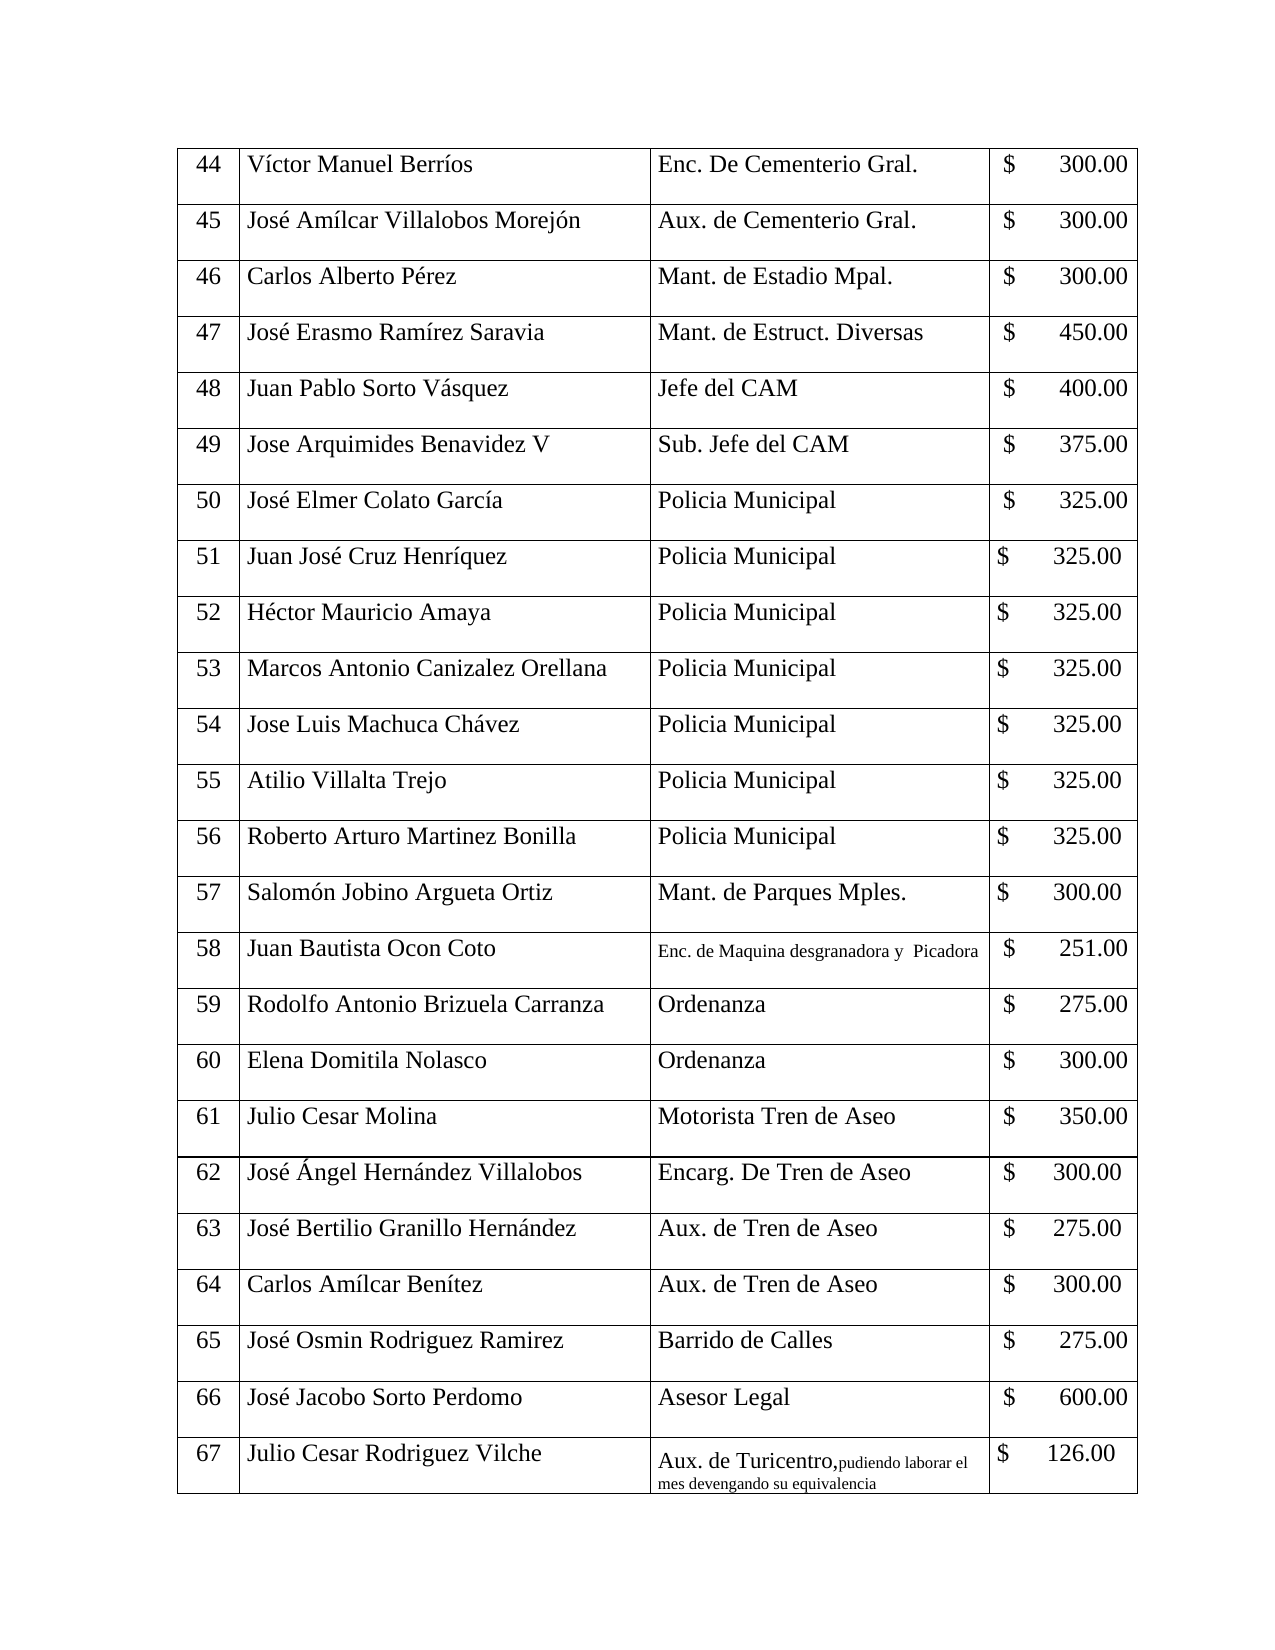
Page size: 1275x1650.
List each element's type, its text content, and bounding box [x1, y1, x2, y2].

table_cell $ 300.00 [990, 1045, 1137, 1100]
table_cell Juan José Cruz Henríquez [240, 541, 650, 596]
table_cell Elena Domitila Nolasco [240, 1045, 650, 1100]
table_cell José Erasmo Ramírez Saravia [240, 317, 650, 372]
table_cell Roberto Arturo Martinez Bonilla [240, 821, 650, 876]
table_cell Jose Arquimides Benavidez V [240, 429, 650, 484]
table_cell Sub. Jefe del CAM [651, 429, 989, 484]
table_cell 49 [178, 429, 239, 484]
table_cell 57 [178, 877, 239, 932]
table_cell Jefe del CAM [651, 373, 989, 428]
table_cell $ 350.00 [990, 1101, 1137, 1156]
table_cell 60 [178, 1045, 239, 1100]
table_cell 48 [178, 373, 239, 428]
table_cell Mant. de Parques Mples. [651, 877, 989, 932]
table_cell Carlos Alberto Pérez [240, 261, 650, 316]
table_cell Marcos Antonio Canizalez Orellana [240, 653, 650, 708]
table_cell 45 [178, 205, 239, 260]
table_cell 66 [178, 1382, 239, 1437]
table_cell Atilio Villalta Trejo [240, 765, 650, 820]
table_cell Salomón Jobino Argueta Ortiz [240, 877, 650, 932]
table_cell Mant. de Estadio Mpal. [651, 261, 989, 316]
table_cell 56 [178, 821, 239, 876]
table_cell Julio Cesar Molina [240, 1101, 650, 1156]
table_cell $ 325.00 [990, 821, 1137, 876]
table_cell Policia Municipal [651, 765, 989, 820]
table_cell $ 325.00 [990, 541, 1137, 596]
table_cell 53 [178, 653, 239, 708]
table_cell Enc. De Cementerio Gral. [651, 149, 989, 204]
table_cell Policia Municipal [651, 653, 989, 708]
table_cell $ 325.00 [990, 597, 1137, 652]
table_cell Motorista Tren de Aseo [651, 1101, 989, 1156]
table_cell Ordenanza [651, 989, 989, 1044]
table_cell Barrido de Calles [651, 1326, 989, 1381]
table_cell 65 [178, 1326, 239, 1381]
table_cell Juan Pablo Sorto Vásquez [240, 373, 650, 428]
table_cell $ 325.00 [990, 765, 1137, 820]
table_cell $ 325.00 [990, 709, 1137, 764]
table_cell Encarg. De Tren de Aseo [651, 1158, 989, 1212]
table_cell 54 [178, 709, 239, 764]
table_cell Héctor Mauricio Amaya [240, 597, 650, 652]
table_cell Ordenanza [651, 1045, 989, 1100]
table_cell $ 300.00 [990, 205, 1137, 260]
table_cell Víctor Manuel Berríos [240, 149, 650, 204]
table_cell Policia Municipal [651, 541, 989, 596]
table_cell Policia Municipal [651, 597, 989, 652]
table_cell 63 [178, 1214, 239, 1268]
table_cell 51 [178, 541, 239, 596]
table_cell 55 [178, 765, 239, 820]
table_cell Aux. de Turicentro,pudiendo laborar el mes devengando su equivalencia [651, 1438, 989, 1493]
table_cell $ 300.00 [990, 877, 1137, 932]
table_cell $ 300.00 [990, 1158, 1137, 1212]
table_cell José Elmer Colato García [240, 485, 650, 540]
table_cell Rodolfo Antonio Brizuela Carranza [240, 989, 650, 1044]
table_cell 58 [178, 933, 239, 988]
table_cell $ 275.00 [990, 1214, 1137, 1268]
table_cell $ 600.00 [990, 1382, 1137, 1437]
table_cell Jose Luis Machuca Chávez [240, 709, 650, 764]
table_cell Asesor Legal [651, 1382, 989, 1437]
table_cell Aux. de Cementerio Gral. [651, 205, 989, 260]
table_cell $ 400.00 [990, 373, 1137, 428]
table_cell $ 325.00 [990, 485, 1137, 540]
table_cell 46 [178, 261, 239, 316]
table_cell $ 450.00 [990, 317, 1137, 372]
table_cell $ 275.00 [990, 989, 1137, 1044]
table_cell $ 300.00 [990, 149, 1137, 204]
table_cell Enc. de Maquina desgranadora y Picadora [651, 933, 989, 988]
table_cell 64 [178, 1270, 239, 1324]
table_cell 59 [178, 989, 239, 1044]
table_cell 50 [178, 485, 239, 540]
table_cell Aux. de Tren de Aseo [651, 1270, 989, 1324]
table_cell José Osmin Rodriguez Ramirez [240, 1326, 650, 1381]
table_cell 61 [178, 1101, 239, 1156]
table_cell $ 251.00 [990, 933, 1137, 988]
table_cell José Bertilio Granillo Hernández [240, 1214, 650, 1268]
table_cell $ 275.00 [990, 1326, 1137, 1381]
table_cell Policia Municipal [651, 709, 989, 764]
table_cell $ 126.00 [990, 1438, 1137, 1493]
table_cell José Amílcar Villalobos Morejón [240, 205, 650, 260]
table_cell Policia Municipal [651, 485, 989, 540]
table_cell Julio Cesar Rodriguez Vilche [240, 1438, 650, 1493]
table_cell 52 [178, 597, 239, 652]
table_cell $ 300.00 [990, 1270, 1137, 1324]
table_cell $ 300.00 [990, 261, 1137, 316]
table_cell $ 325.00 [990, 653, 1137, 708]
table_cell José Ángel Hernández Villalobos [240, 1158, 650, 1212]
table_cell Mant. de Estruct. Diversas [651, 317, 989, 372]
table_cell Policia Municipal [651, 821, 989, 876]
table_cell Juan Bautista Ocon Coto [240, 933, 650, 988]
table_cell Carlos Amílcar Benítez [240, 1270, 650, 1324]
table_cell 47 [178, 317, 239, 372]
table_cell Aux. de Tren de Aseo [651, 1214, 989, 1268]
table_cell 62 [178, 1158, 239, 1212]
table_cell $ 375.00 [990, 429, 1137, 484]
table_cell 44 [178, 149, 239, 204]
table_cell 67 [178, 1438, 239, 1493]
table_cell José Jacobo Sorto Perdomo [240, 1382, 650, 1437]
